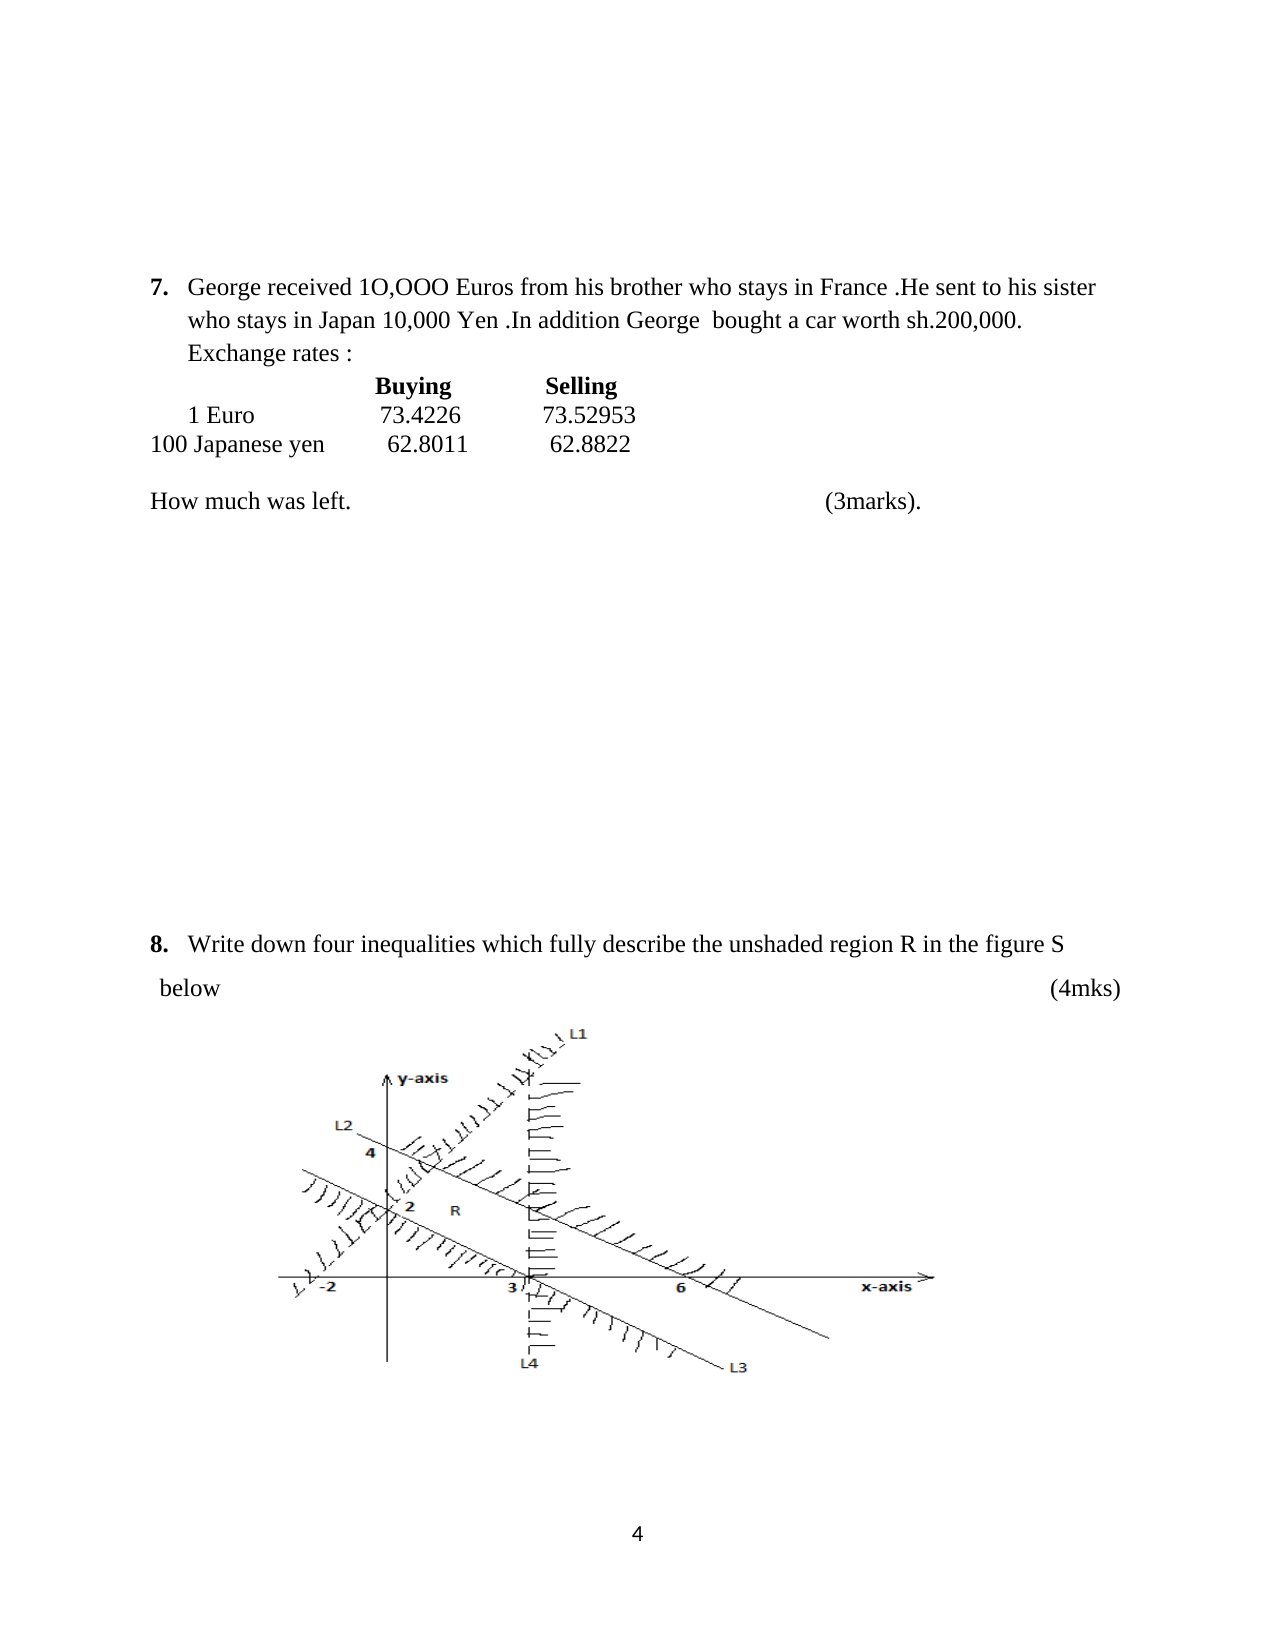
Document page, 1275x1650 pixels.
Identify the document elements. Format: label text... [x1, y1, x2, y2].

list Write down four inequalities which fully describe the unshaded region R in the figure S [150, 929, 1125, 958]
text 1 Euro 73.4226 73.52953 [150, 400, 1125, 429]
list Buying Selling [225, 371, 1125, 400]
list George received 1O,OOO Euros from his brother who stays in France .He sent to his sister who stays in Japan 10,000 Yen .In addition George bought a car worth sh.200,000. Exchange rates : [150, 272, 1125, 367]
text 100 Japanese yen 62.8011 62.8822 [150, 429, 1125, 458]
list below (4mks) [159, 973, 1125, 1001]
text How much was left. (3marks). [150, 486, 1125, 515]
picture [225, 1005, 946, 1384]
